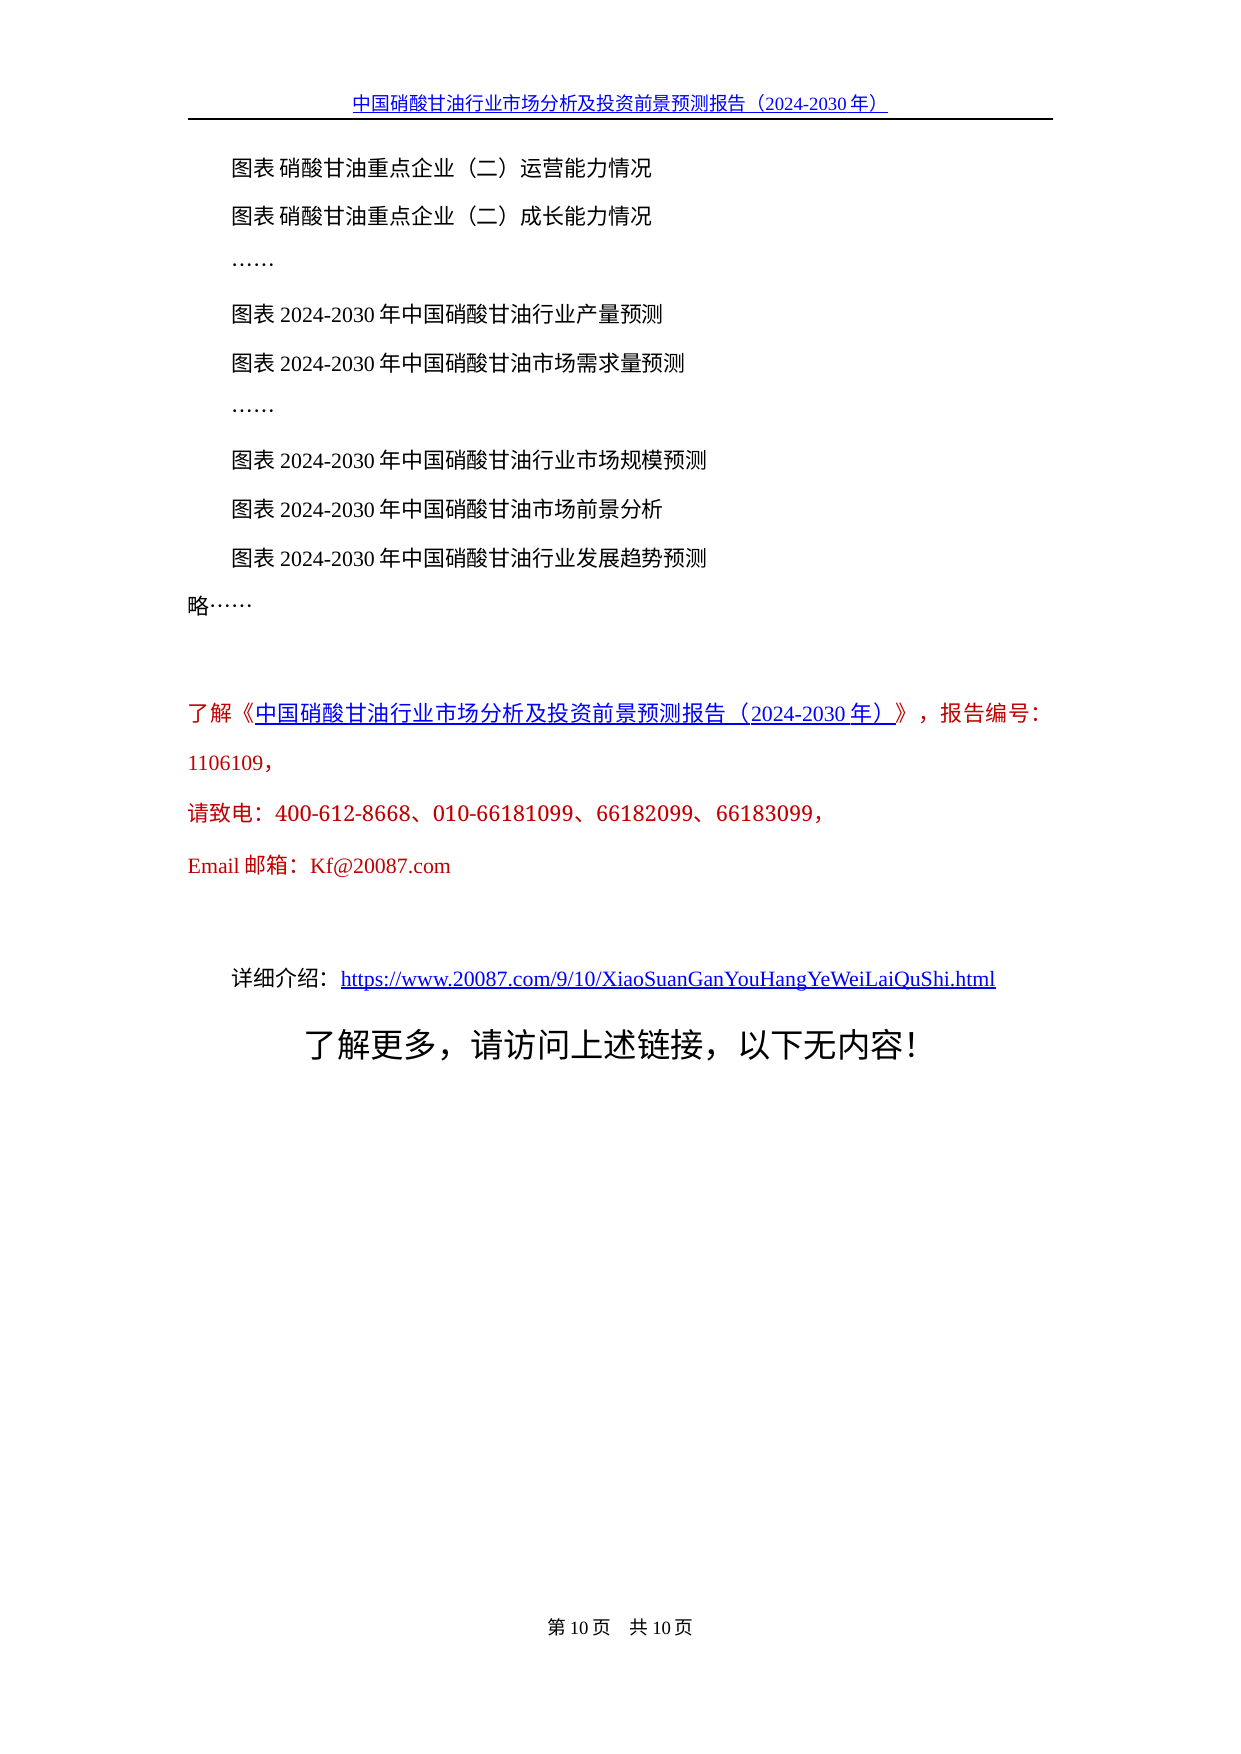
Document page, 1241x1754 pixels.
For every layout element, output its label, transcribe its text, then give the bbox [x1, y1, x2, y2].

text 了解《中国硝酸甘油行业市场分析及投资前景预测报告（2024-2030年）》，报告编号：1106109， [187, 695, 1053, 777]
title 了解更多，请访问上述链接，以下无内容！ [187, 1010, 1053, 1075]
text 请致电：400-612-8668、010-66181099、66182099、66183099， [187, 796, 1053, 828]
text 详细介绍：https://www.20087.com/9/10/XiaoSuanGanYouHangYeWeiLaiQuShi.html [187, 960, 1053, 993]
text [187, 150, 1053, 621]
text Email邮箱：Kf@20087.com [187, 847, 1053, 880]
